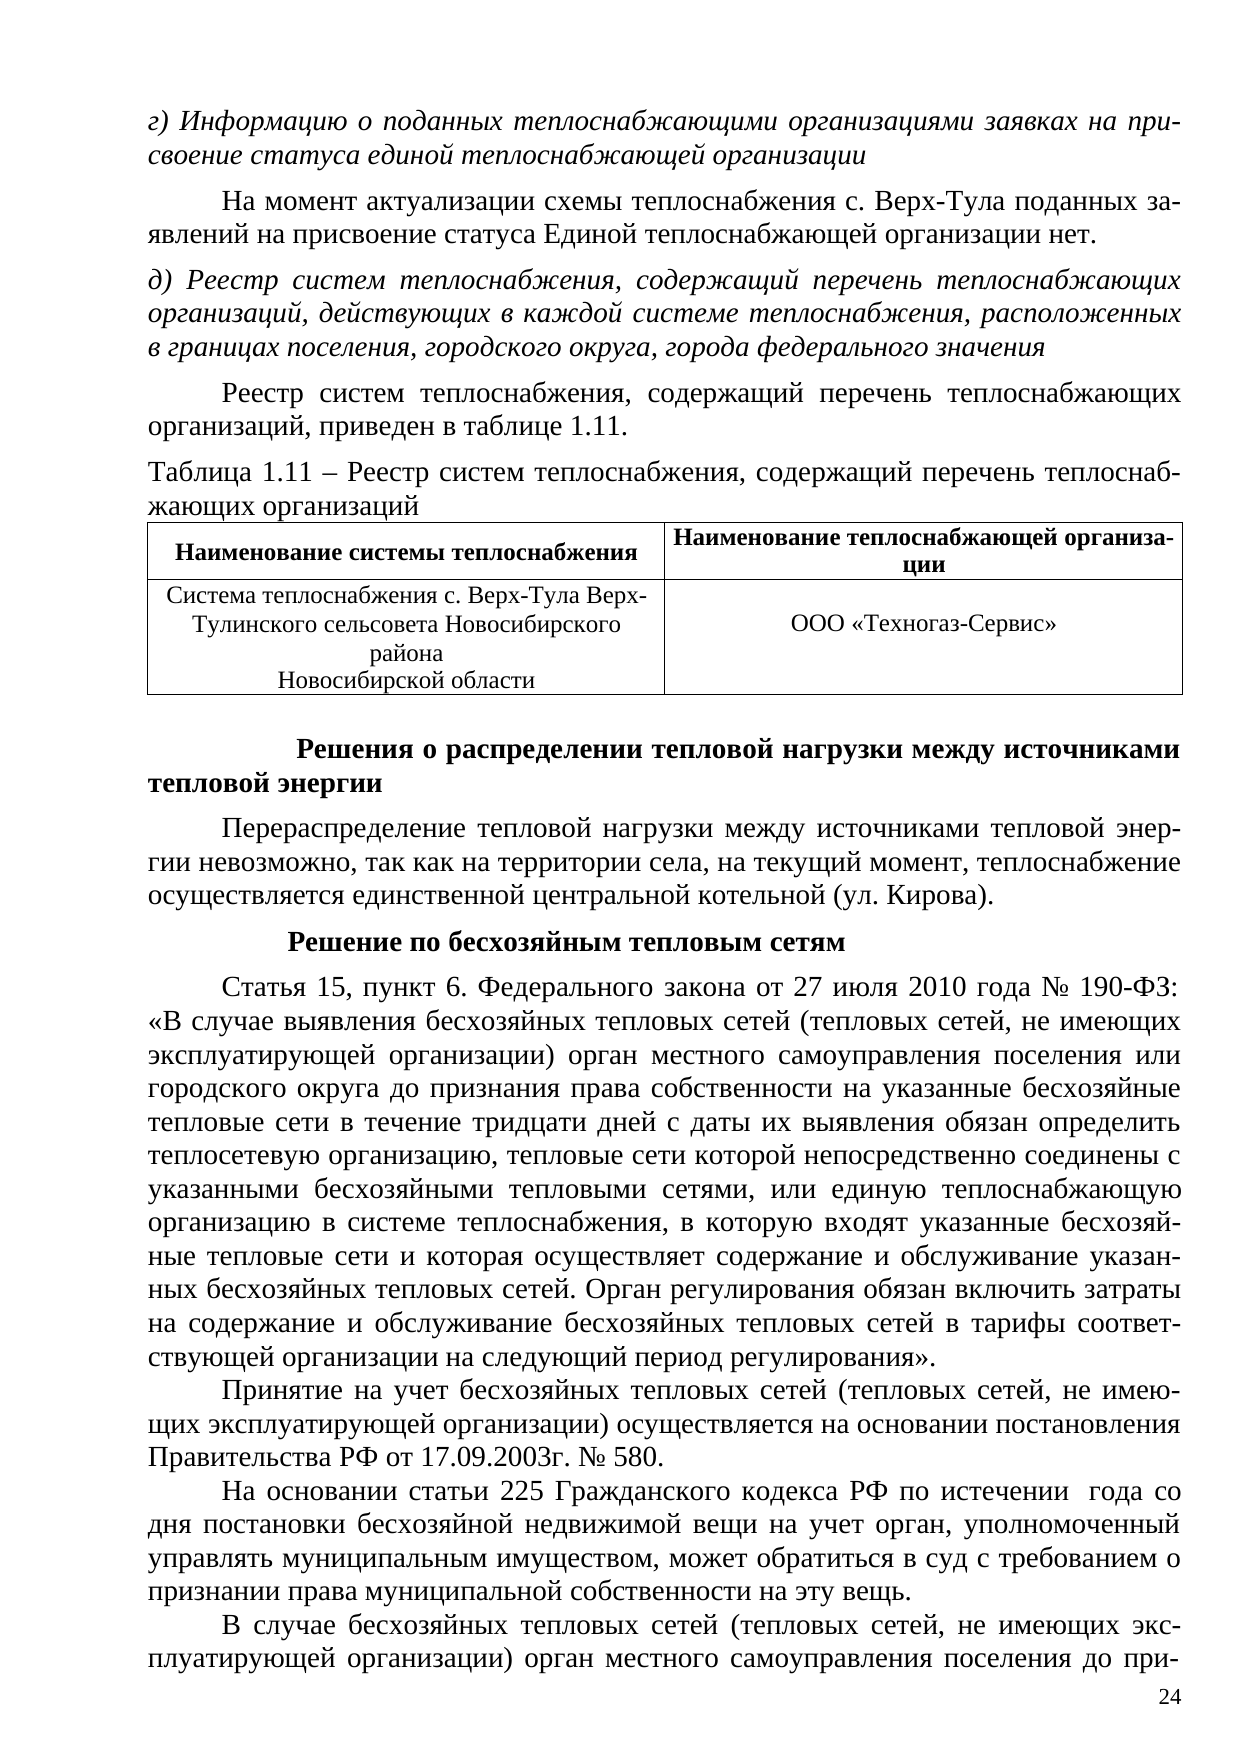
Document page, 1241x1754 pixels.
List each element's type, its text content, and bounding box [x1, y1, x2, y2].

text Перераспределение тепловой нагрузки между источниками тепловой энер- гии невозможно, так как на территории села, на текущий момент, теплоснабжение осуществляется единственной центральной котельной (ул. Кирова). [148, 810, 1182, 911]
text На основании статьи 225 Гражданского кодекса РФ по истечении года со дня постановки бесхозяйной недвижимой вещи на учет орган, уполномоченный управлять муниципальным имуществом, может обратиться в суд с требованием о признании права муниципальной собственности на эту вещь. [148, 1473, 1182, 1607]
table_header Наименование системы теплоснабжения [148, 523, 664, 579]
text На момент актуализации схемы теплоснабжения с. Верх-Тула поданных за- явлений на присвоение статуса Единой теплоснабжающей организации нет. [148, 183, 1182, 250]
text «В случае выявления бесхозяйных тепловых сетей (тепловых сетей, не имеющих эксплуатирующей организации) орган местного самоуправления поселения или городского округа до признания права собственности на указанные бесхозяйные тепловые сети в течение тридцати дней с даты их выявления обязан определить теплосетевую организацию, тепловые сети которой непосредственно соединены с указанными бесхозяйными тепловыми сетями, или единую теплоснабжающую организацию в системе теплоснабжения, в которую входят указанные бесхозяй- ные тепловые сети и которая осуществляет содержание и обслуживание указан- ных бесхозяйных тепловых сетей. Орган регулирования обязан включить затраты на содержание и обслуживание бесхозяйных тепловых сетей в тарифы соответ- ствующей организации на следующий период регулирования». [148, 1003, 1182, 1372]
text Статья 15, пункт 6. Федерального закона от 27 июля 2010 года № 190-ФЗ: [221, 970, 1196, 1003]
text Таблица 1.11 – Реестр систем теплоснабжения, содержащий перечень теплоснаб- жающих организаций [148, 454, 1182, 522]
text Принятие на учет бесхозяйных тепловых сетей (тепловых сетей, не имею- щих эксплуатирующей организации) осуществляется на основании постановления Правительства РФ от 17.09.2003г. № 580. [148, 1372, 1182, 1473]
table_cell ООО «Техногаз-Сервис» [665, 580, 1182, 694]
text г) Информацию о поданных теплоснабжающими организациями заявках на при- своение статуса единой теплоснабжающей организации [148, 103, 1182, 170]
subtitle Решение по бесхозяйным тепловым сетям [221, 924, 1196, 958]
text В случае бесхозяйных тепловых сетей (тепловых сетей, не имеющих экс- плуатирующей организации) орган местного самоуправления поселения до при- [148, 1607, 1182, 1674]
text Реестр систем теплоснабжения, содержащий перечень теплоснабжающих организаций, приведен в таблице 1.11. [148, 375, 1182, 442]
text д) Реестр систем теплоснабжения, содержащий перечень теплоснабжающих организаций, действующих в каждой системе теплоснабжения, расположенных в границах поселения, городского округа, города федерального значения [148, 262, 1181, 363]
table_header Наименование теплоснабжающей организа- ции [665, 523, 1182, 579]
table_cell Система теплоснабжения с. Верх-Тула Верх- Тулинского сельсовета Новосибирского района Новосибирской области [148, 580, 664, 694]
subtitle Решения о распределении тепловой нагрузки между источниками тепловой энергии [148, 731, 1181, 798]
